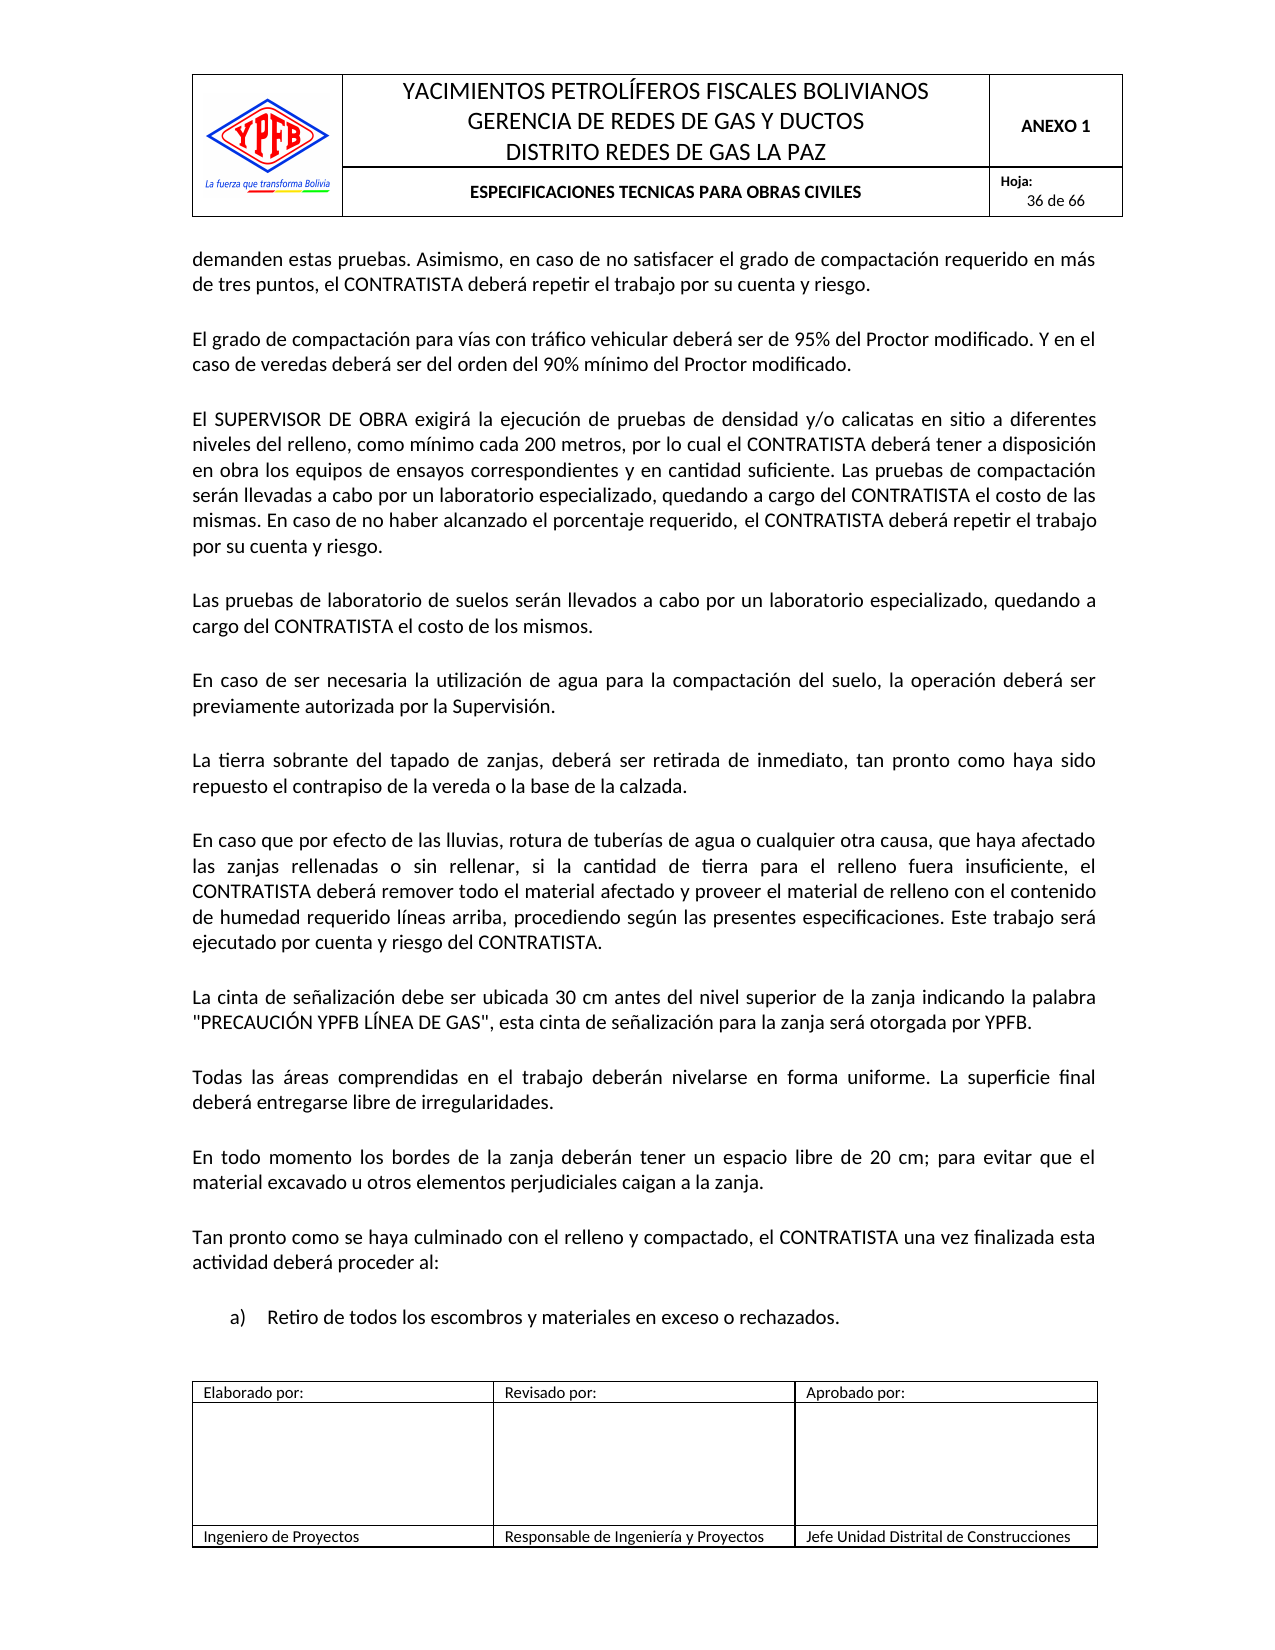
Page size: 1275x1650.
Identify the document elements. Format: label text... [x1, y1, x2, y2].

text El SUPERVISOR DE OBRA exigirá la ejecución de pruebas de densidad y/o calicatas en sitio a diferentes niveles del relleno, como mínimo cada 200 metros, por lo cual el CONTRATISTA deberá tener a disposición en obra los equipos de ensayos correspondientes y en cantidad suficiente. Las pruebas de compactación serán llevadas a cabo por un laboratorio especializado, quedando a cargo del CONTRATISTA el costo de las mismas. En caso de no haber alcanzado el porcentaje requerido, el CONTRATISTA deberá repetir el trabajo por su cuenta y riesgo. [192, 406, 1098, 558]
text El grado de compactación para vías con tráfico vehicular deberá ser de 95% del Proctor modificado. Y en el caso de veredas deberá ser del orden del 90% mínimo del Proctor modificado. [192, 326, 1098, 377]
text Tan pronto como se haya culminado con el relleno y compactado, el CONTRATISTA una vez finalizada esta actividad deberá proceder al: [192, 1224, 1098, 1275]
text En todo momento los bordes de la zanja deberán tener un espacio libre de 20 cm; para evitar que el material excavado u otros elementos perjudiciales caigan a la zanja. [192, 1144, 1098, 1195]
text En caso que por efecto de las lluvias, rotura de tuberías de agua o cualquier otra causa, que haya afectado las zanjas rellenadas o sin rellenar, si la cantidad de tierra para el relleno fuera insuficiente, el CONTRATISTA deberá remover todo el material afectado y proveer el material de relleno con el contenido de humedad requerido líneas arriba, procediendo según las presentes especificaciones. Este trabajo será ejecutado por cuenta y riesgo del CONTRATISTA. [192, 828, 1098, 955]
text En caso de ser necesaria la utilización de agua para la compactación del suelo, la operación deberá ser previamente autorizada por la Supervisión. [192, 668, 1098, 718]
text Todas las áreas comprendidas en el trabajo deberán nivelarse en forma uniforme. La superficie final deberá entregarse libre de irregularidades. [192, 1064, 1098, 1115]
text La cinta de señalización debe ser ubicada 30 cm antes del nivel superior de la zanja indicando la palabra "PRECAUCIÓN YPFB LÍNEA DE GAS", esta cinta de señalización para la zanja será otorgada por YPFB. [192, 984, 1098, 1035]
text Las pruebas de laboratorio de suelos serán llevados a cabo por un laboratorio especializado, quedando a cargo del CONTRATISTA el costo de los mismos. [192, 588, 1098, 638]
picture [203, 93, 331, 198]
list Retiro de todos los escombros y materiales en exceso o rechazados. [229, 1304, 1098, 1329]
text La tierra sobrante del tapado de zanjas, deberá ser retirada de inmediato, tan pronto como haya sido repuesto el contrapiso de la vereda o la base de la calzada. [192, 748, 1098, 798]
